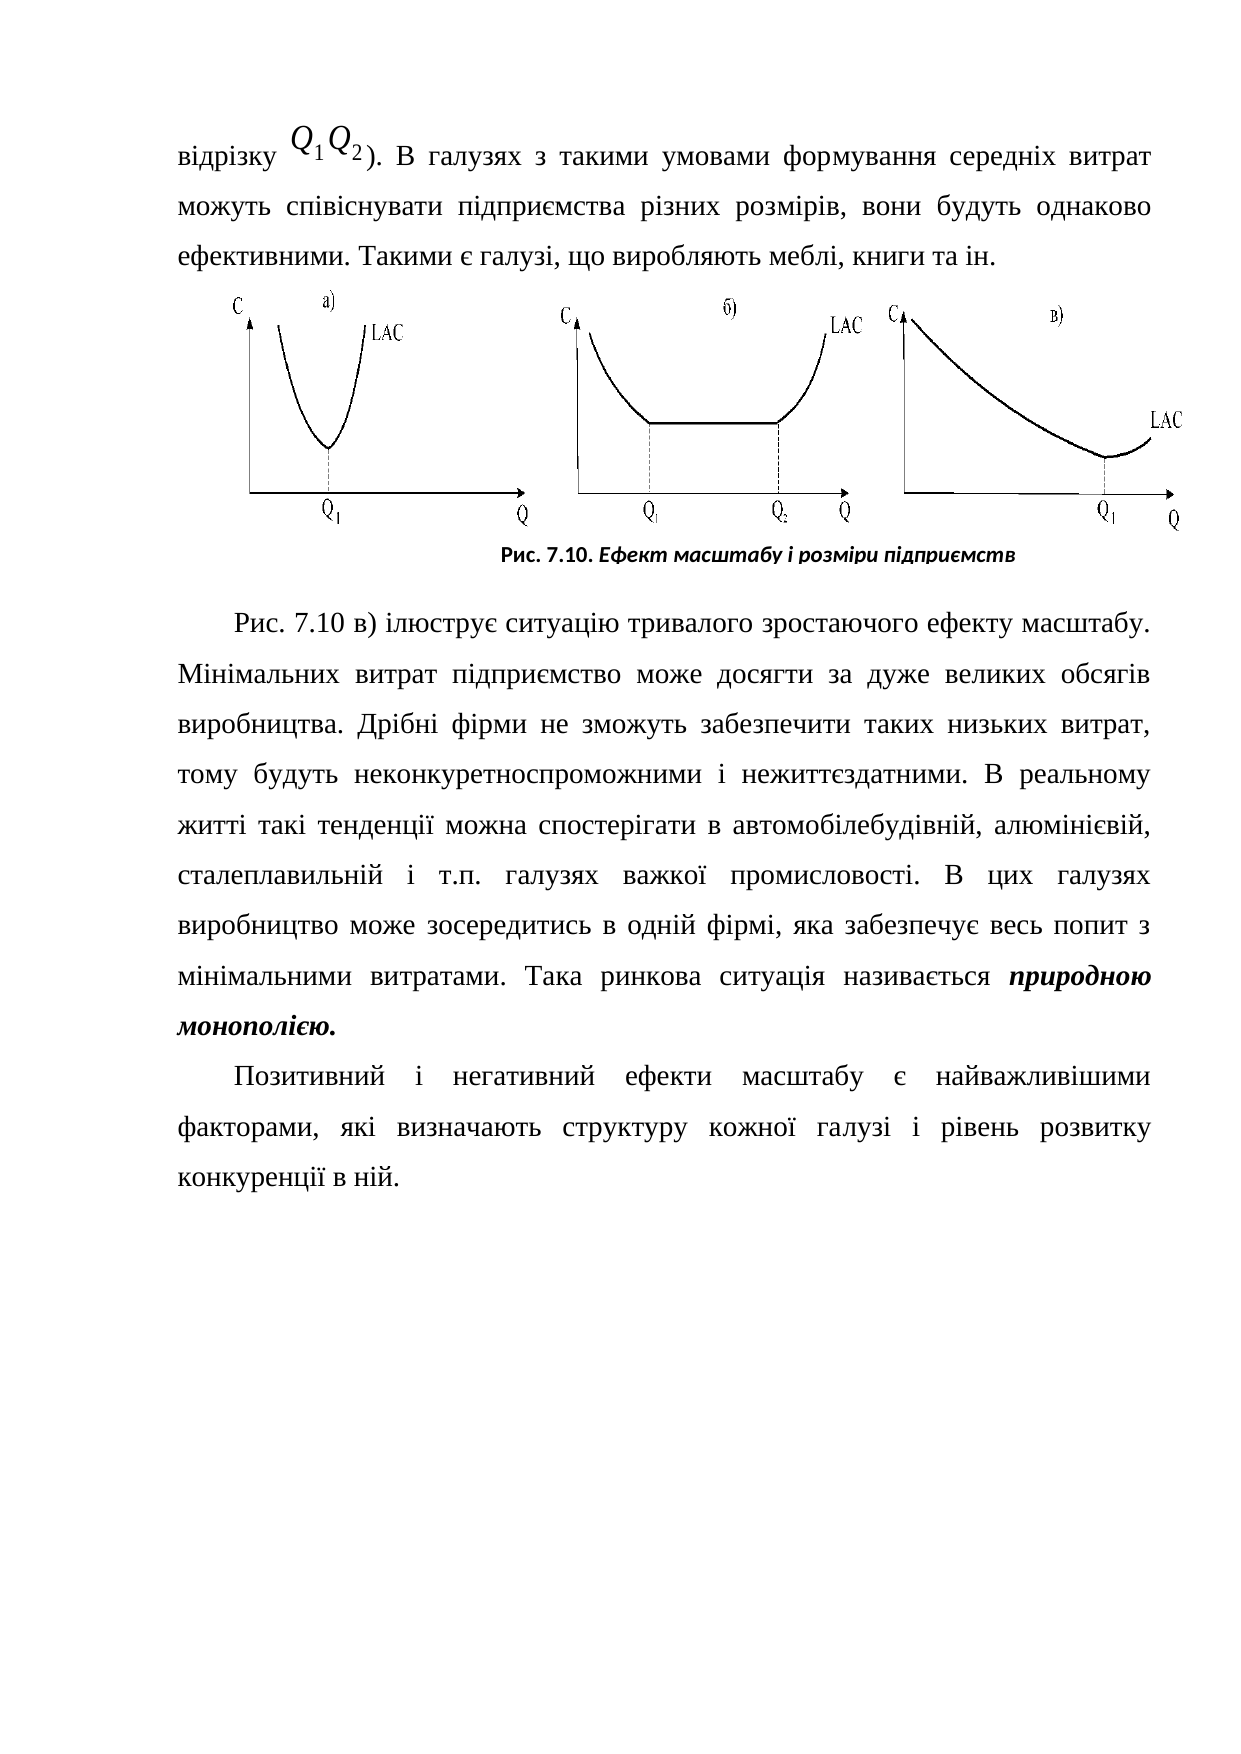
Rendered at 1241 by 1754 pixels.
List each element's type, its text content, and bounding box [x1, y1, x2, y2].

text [177, 118, 1152, 272]
picture [232, 290, 1182, 531]
text Позитивний і негативний ефекти масштабу є найважливішими факторами, які визначають структуру кожної галузі і рівень розвитку конкуренції в ній. [177, 1058, 1152, 1193]
